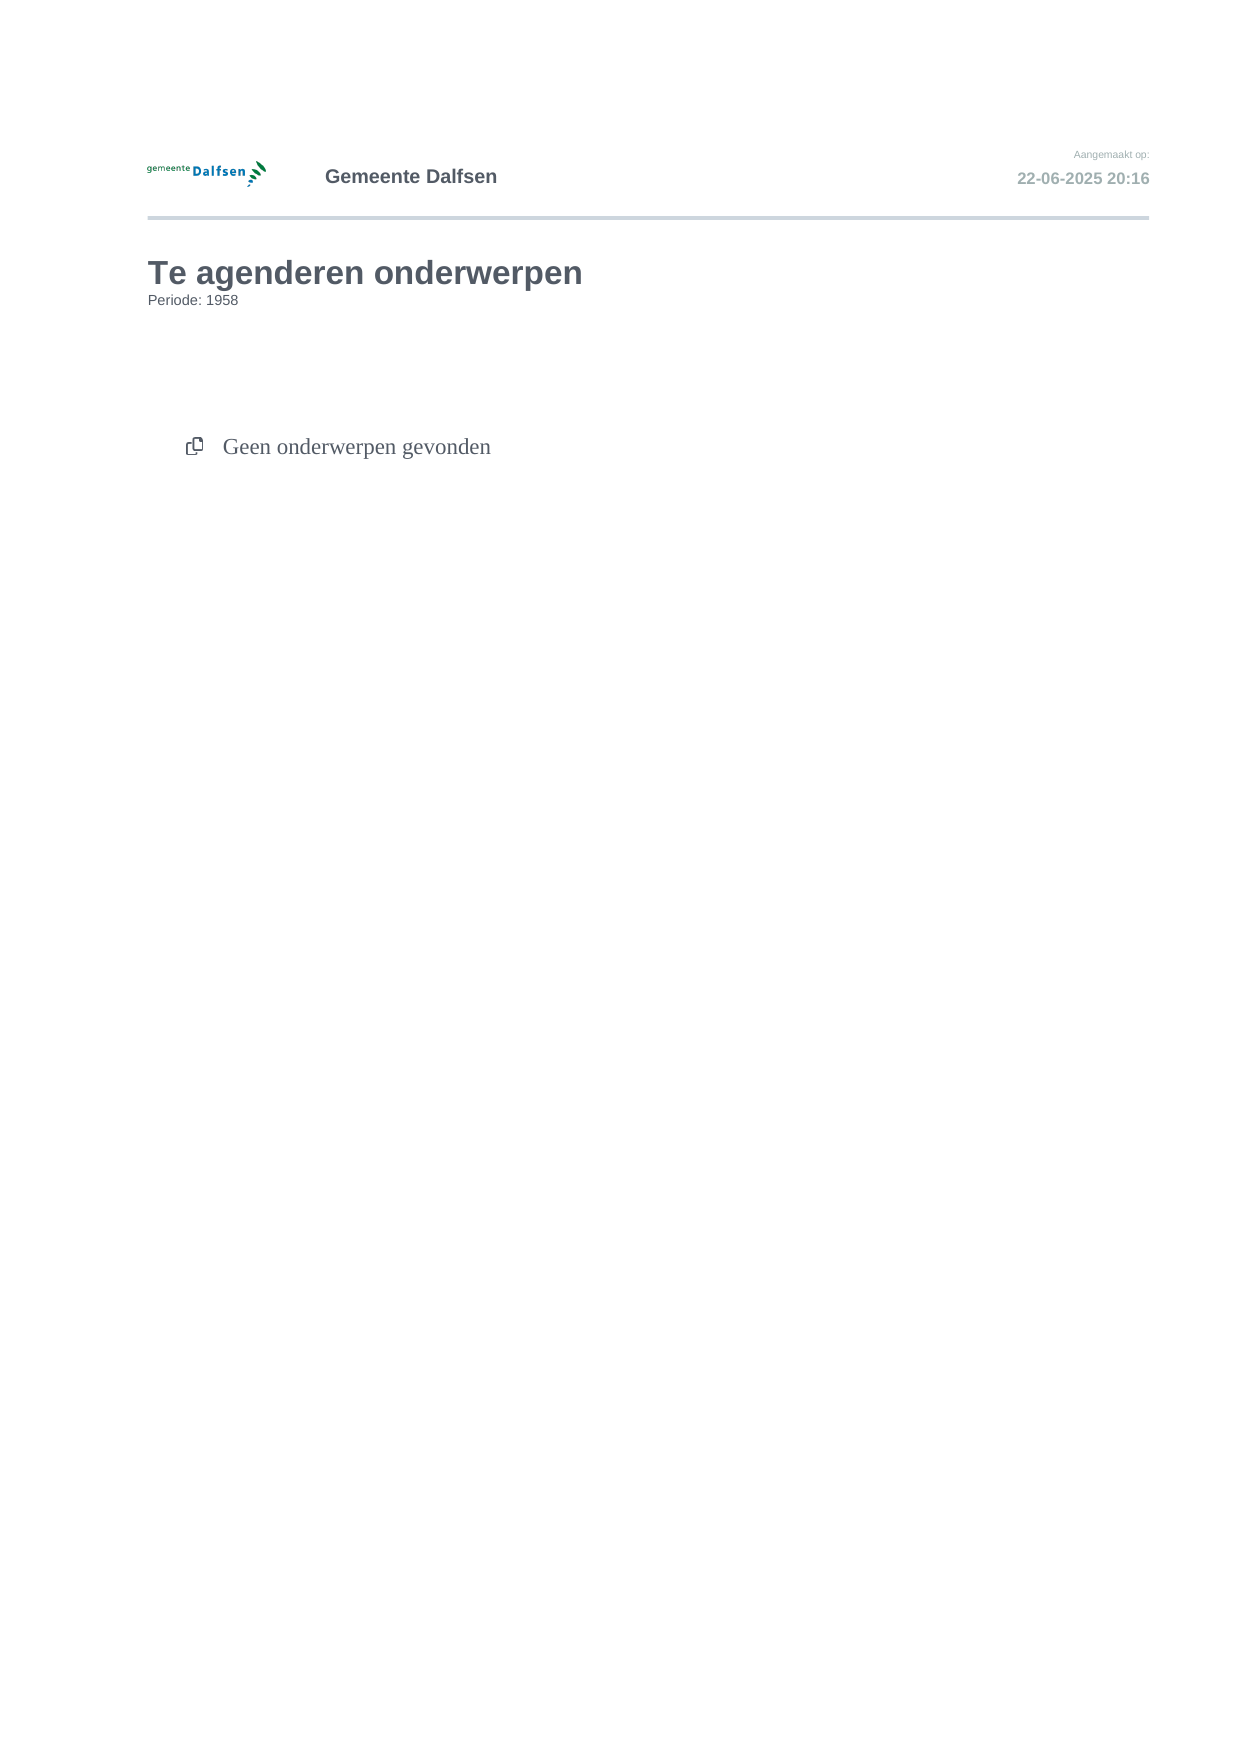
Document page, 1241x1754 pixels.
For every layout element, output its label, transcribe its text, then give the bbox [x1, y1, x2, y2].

table_cell Periode: 1958 [148, 292, 727, 325]
table_header Te agenderen onderwerpen [148, 245, 727, 292]
table_header Aangemaakt op: [727, 148, 1149, 161]
table_header [148, 148, 325, 188]
list Geen onderwerpen gevonden [185, 433, 1093, 459]
picture [147, 161, 266, 187]
table_header Gemeente Dalfsen [325, 148, 727, 188]
picture [147, 216, 1150, 220]
picture [186, 437, 203, 455]
table_cell 22-06-2025 20:16 [727, 161, 1149, 188]
